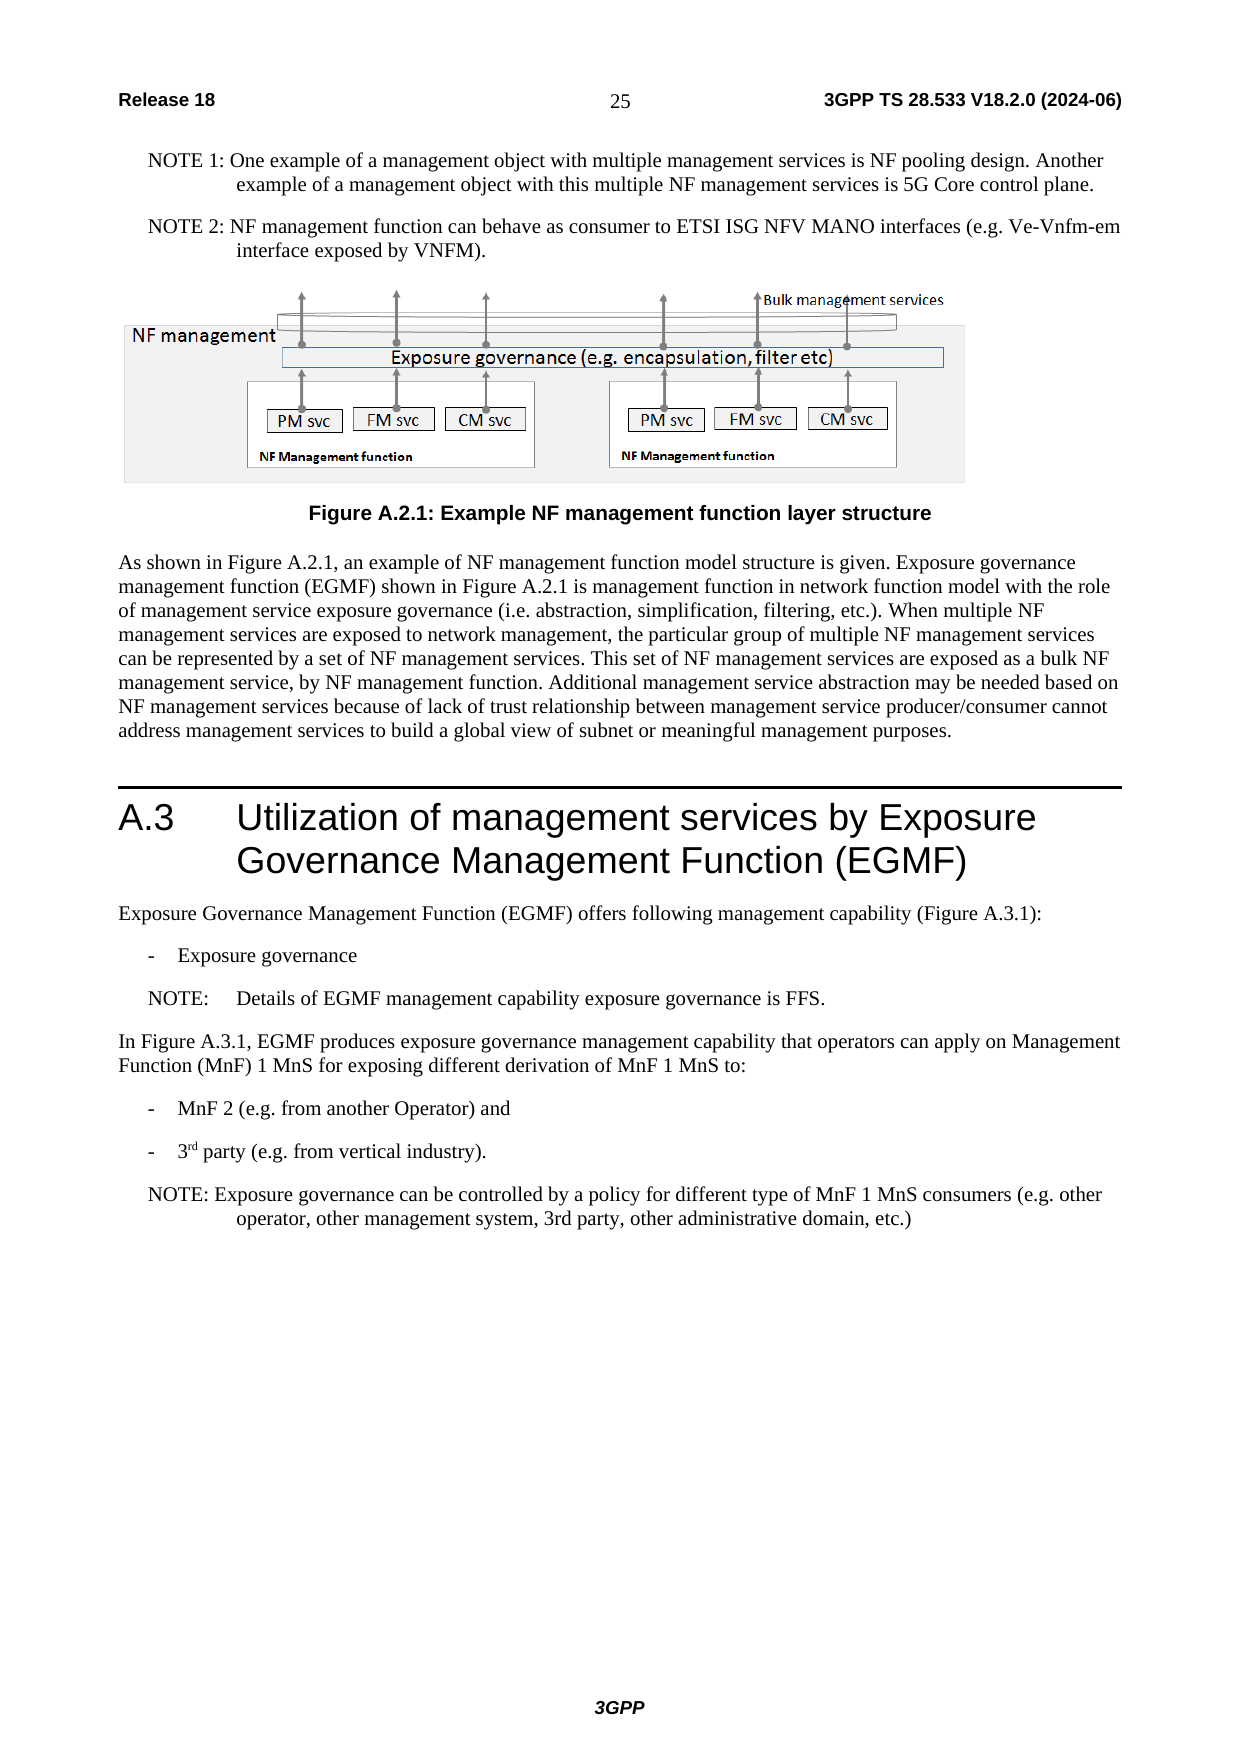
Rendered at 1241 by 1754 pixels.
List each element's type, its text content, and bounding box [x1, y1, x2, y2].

text - Exposure governance [148, 943, 1122, 967]
text - MnF 2 (e.g. from another Operator) and [148, 1096, 1122, 1120]
text NOTE: Exposure governance can be controlled by a policy for different type of MnF 1 MnS consumers (e.g. other operator, other management system, 3rd party, other administrative domain, etc.) [148, 1182, 1122, 1230]
text Exposure Governance Management Function (EGMF) offers following management capability (Figure A.3.1): [118, 901, 1122, 925]
text As shown in Figure A.2.1, an example of NF management function model structure is given. Exposure governance management function (EGMF) shown in Figure A.2.1 is management function in network function model with the role of management service exposure governance (i.e. abstraction, simplification, filtering, etc.). When multiple NF management services are exposed to network management, the particular group of multiple NF management services can be represented by a set of NF management services. This set of NF management services are exposed as a bulk NF management service, by NF management function. Additional management service abstraction may be needed based on NF management services because of lack of trust relationship between management service producer/consumer cannot address management services to build a global view of subnet or meaningful management purposes. [118, 550, 1122, 742]
picture [118, 281, 965, 483]
subtitle A.3 Utilization of management services by Exposure Governance Management Function (EGMF) [118, 789, 1122, 882]
text NOTE 2: NF management function can behave as consumer to ETSI ISG NFV MANO interfaces (e.g. Ve-Vnfm-em interface exposed by VNFM). [148, 214, 1122, 262]
text - 3rd party (e.g. from vertical industry). [148, 1139, 1122, 1163]
text In Figure A.3.1, EGMF produces exposure governance management capability that operators can apply on Management Function (MnF) 1 MnS for exposing different derivation of MnF 1 MnS to: [118, 1029, 1122, 1077]
text NOTE: Details of EGMF management capability exposure governance is FFS. [148, 986, 1122, 1010]
text Figure A.2.1: Example NF management function layer structure [118, 501, 1122, 525]
text NOTE 1: One example of a management object with multiple management services is NF pooling design. Another example of a management object with this multiple NF management services is 5G Core control plane. [148, 147, 1122, 196]
